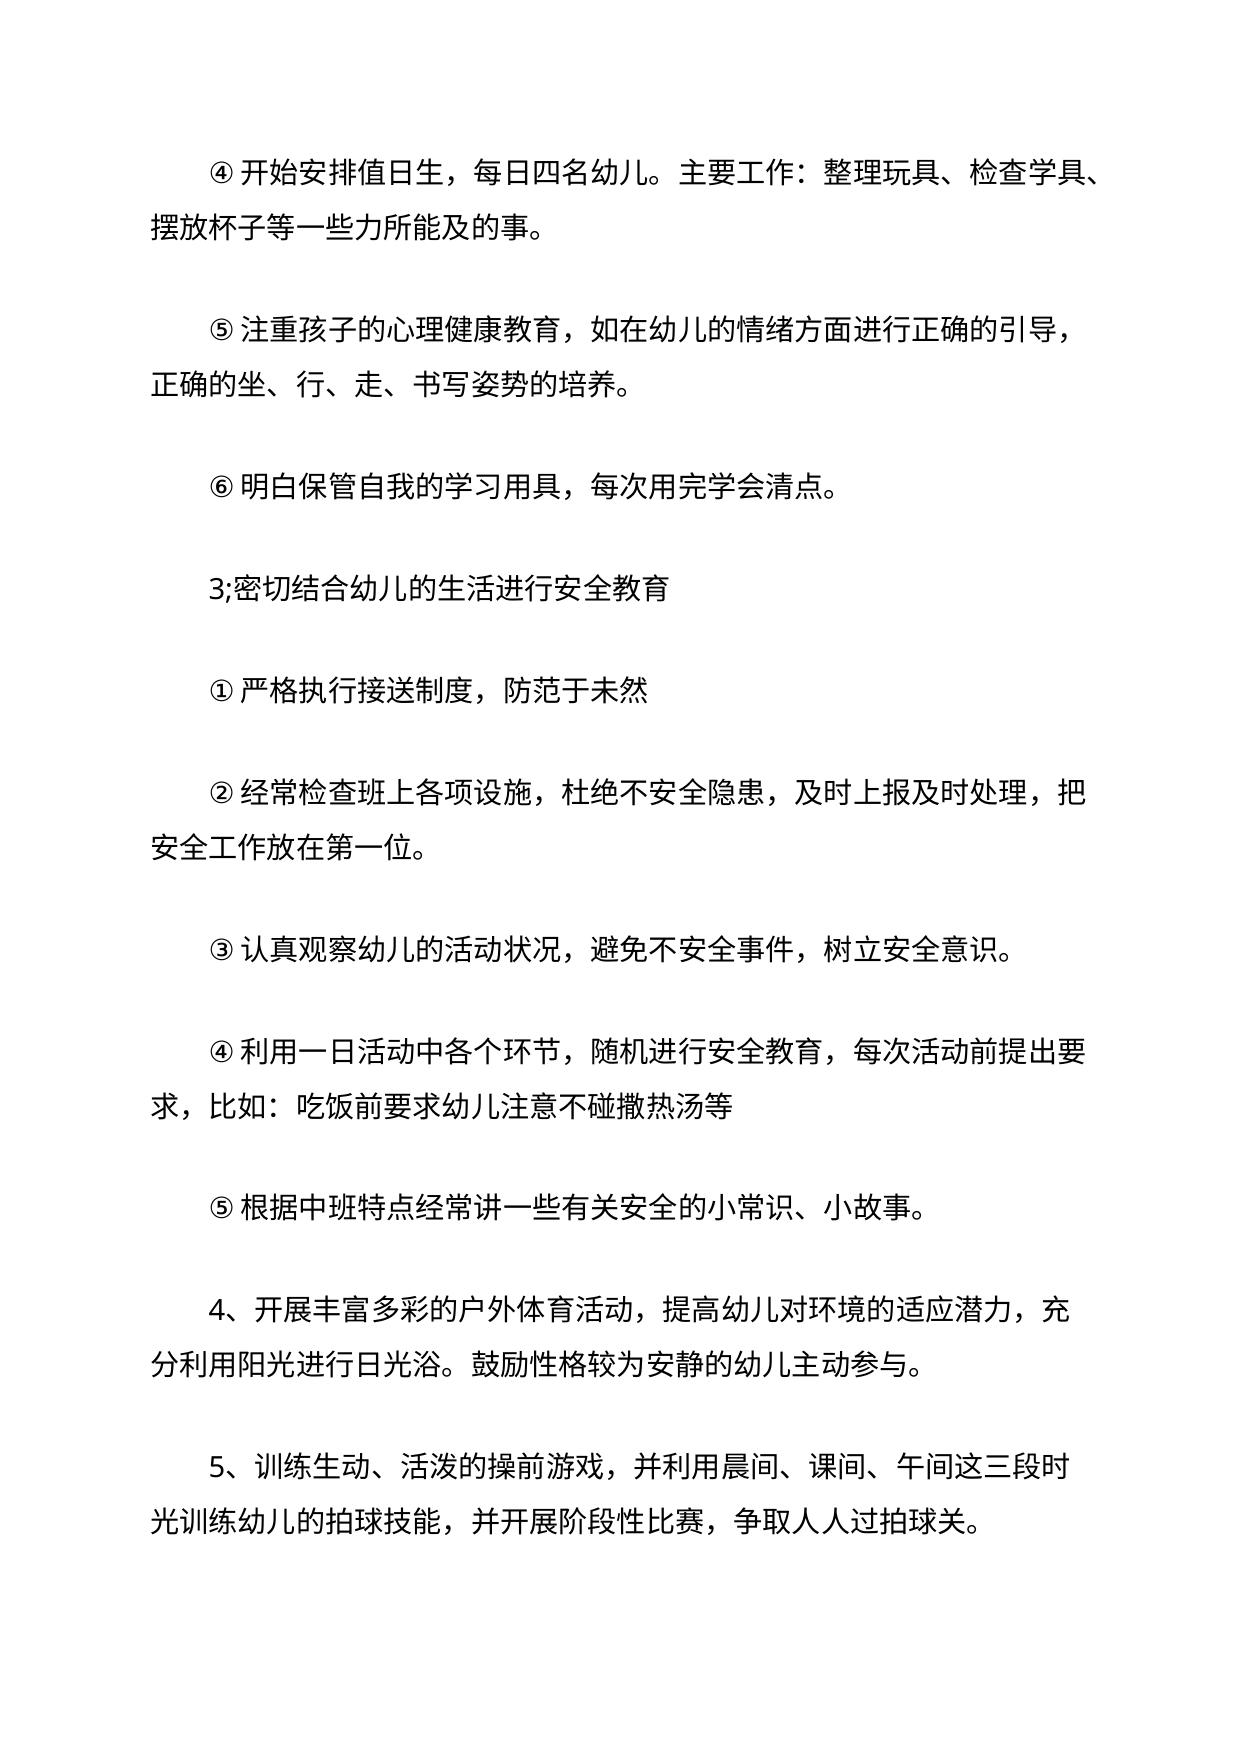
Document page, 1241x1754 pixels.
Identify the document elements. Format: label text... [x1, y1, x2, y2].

text ⑤注重孩子的心理健康教育，如在幼儿的情绪方面进行正确的引导，正确的坐、行、走、书写姿势的培养。 [150, 307, 1090, 404]
text ③认真观察幼儿的活动状况，避免不安全事件，树立安全意识。 [150, 926, 1090, 969]
text ②经常检查班上各项设施，杜绝不安全隐患，及时上报及时处理，把安全工作放在第一位。 [150, 769, 1090, 867]
text ①严格执行接送制度，防范于未然 [150, 667, 1090, 710]
text 4、开展丰富多彩的户外体育活动，提高幼儿对环境的适应潜力，充分利用阳光进行日光浴。鼓励性格较为安静的幼儿主动参与。 [150, 1287, 1090, 1384]
text 3;密切结合幼儿的生活进行安全教育 [150, 566, 1090, 608]
text ④开始安排值日生，每日四名幼儿。主要工作：整理玩具、检查学具、摆放杯子等一些力所能及的事。 [150, 150, 1090, 247]
text 5、训练生动、活泼的操前游戏，并利用晨间、课间、午间这三段时光训练幼儿的拍球技能，并开展阶段性比赛，争取人人过拍球关。 [150, 1444, 1090, 1541]
text ⑤根据中班特点经常讲一些有关安全的小常识、小故事。 [150, 1185, 1090, 1227]
text ④利用一日活动中各个环节，随机进行安全教育，每次活动前提出要求，比如：吃饭前要求幼儿注意不碰撒热汤等 [150, 1028, 1090, 1126]
text ⑥明白保管自我的学习用具，每次用完学会清点。 [150, 463, 1090, 506]
